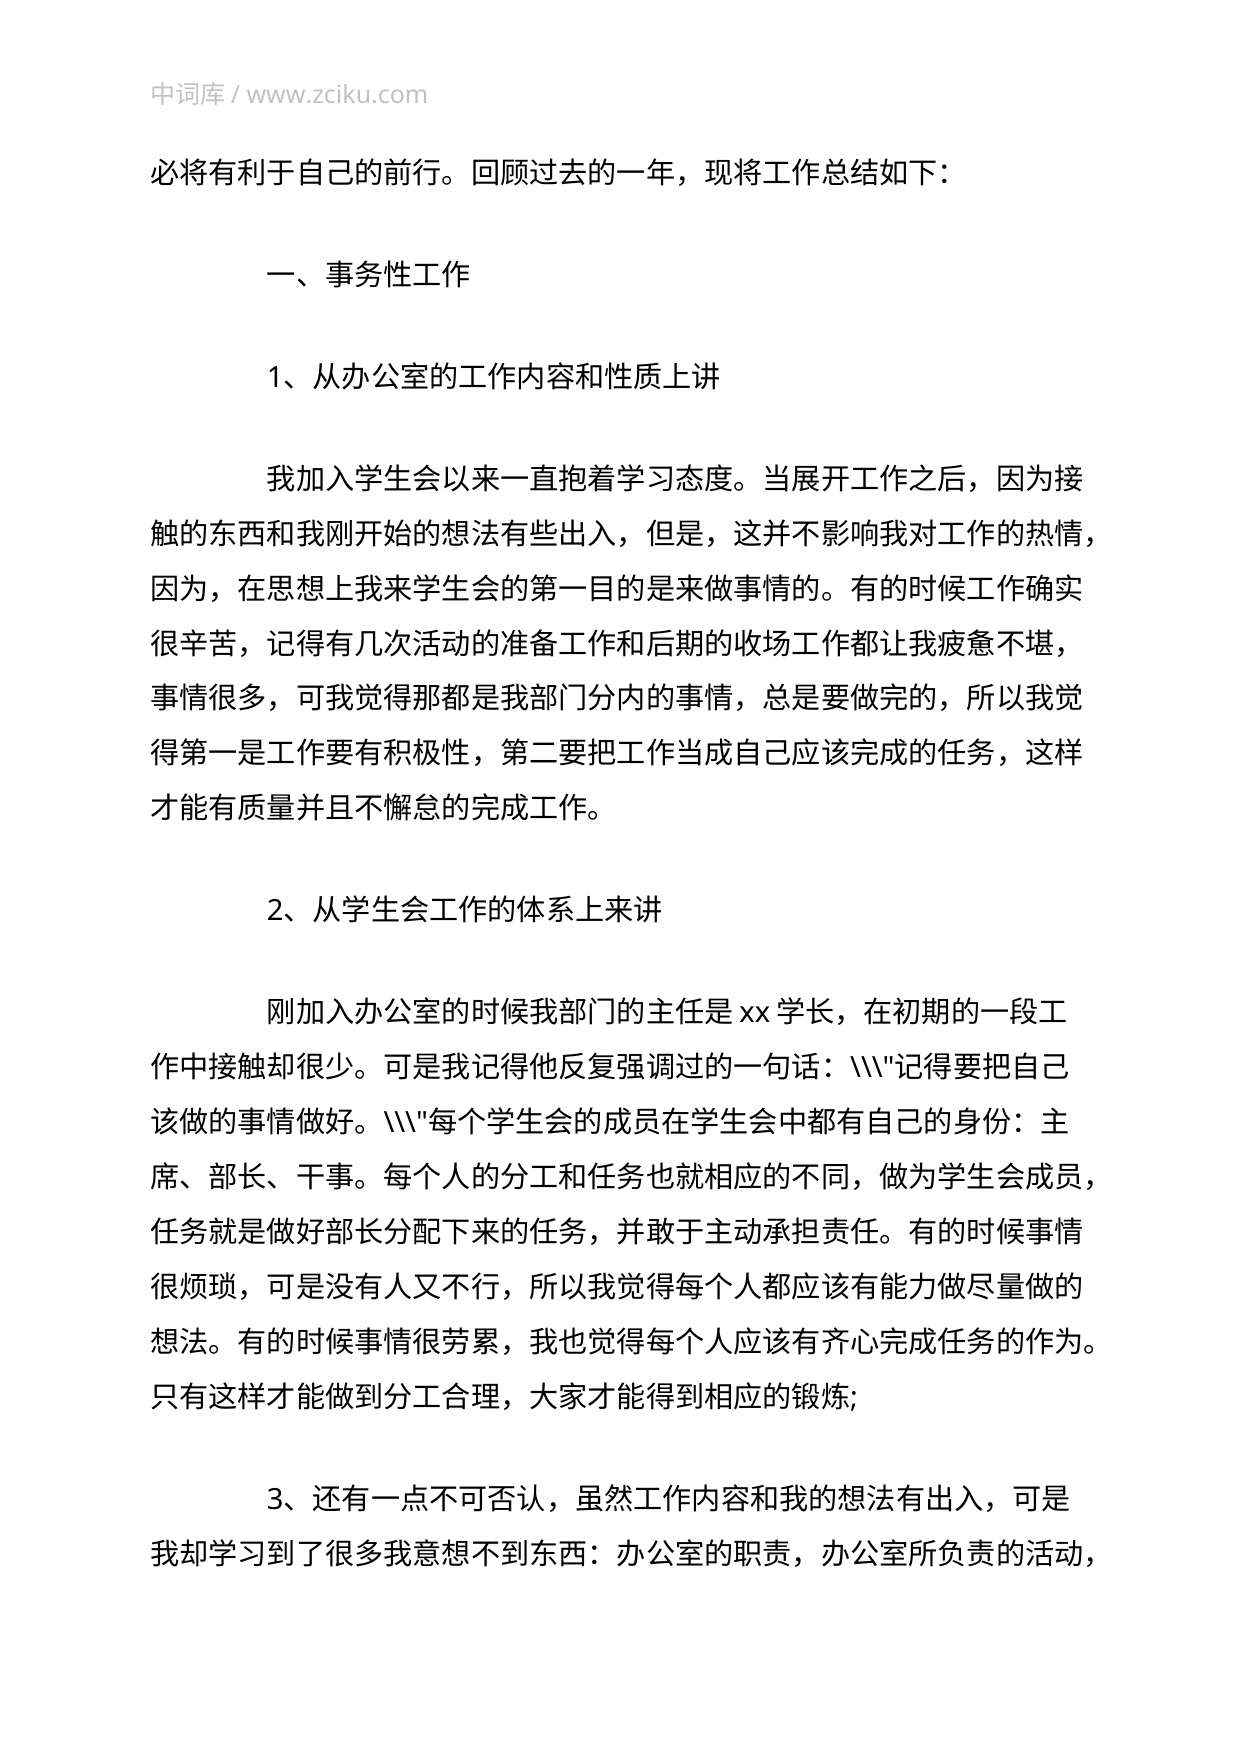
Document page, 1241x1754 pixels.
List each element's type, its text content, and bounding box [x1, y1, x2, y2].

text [150, 150, 1090, 192]
text 我加入学生会以来一直抱着学习态度。当展开工作之后，因为接触的东西和我刚开始的想法有些出入，但是，这并不影响我对工作的热情，因为，在思想上我来学生会的第一目的是来做事情的。有的时候工作确实很辛苦，记得有几次活动的准备工作和后期的收场工作都让我疲惫不堪，事情很多，可我觉得那都是我部门分内的事情，总是要做完的，所以我觉得第一是工作要有积极性，第二要把工作当成自己应该完成的任务，这样才能有质量并且不懈怠的完成工作。 [150, 456, 1090, 827]
text 2、从学生会工作的体系上来讲 [150, 887, 1090, 929]
text 刚加入办公室的时候我部门的主任是xx学长，在初期的一段工作中接触却很少。可是我记得他反复强调过的一句话：\\\"记得要把自己该做的事情做好。\\\"每个学生会的成员在学生会中都有自己的身份：主席、部长、干事。每个人的分工和任务也就相应的不同，做为学生会成员，任务就是做好部长分配下来的任务，并敢于主动承担责任。有的时候事情很烦琐，可是没有人又不行，所以我觉得每个人都应该有能力做尽量做的想法。有的时候事情很劳累，我也觉得每个人应该有齐心完成任务的作为。只有这样才能做到分工合理，大家才能得到相应的锻炼; [150, 989, 1090, 1416]
text 一、事务性工作 [150, 252, 1090, 294]
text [150, 1475, 1090, 1572]
text 1、从办公室的工作内容和性质上讲 [150, 353, 1090, 396]
